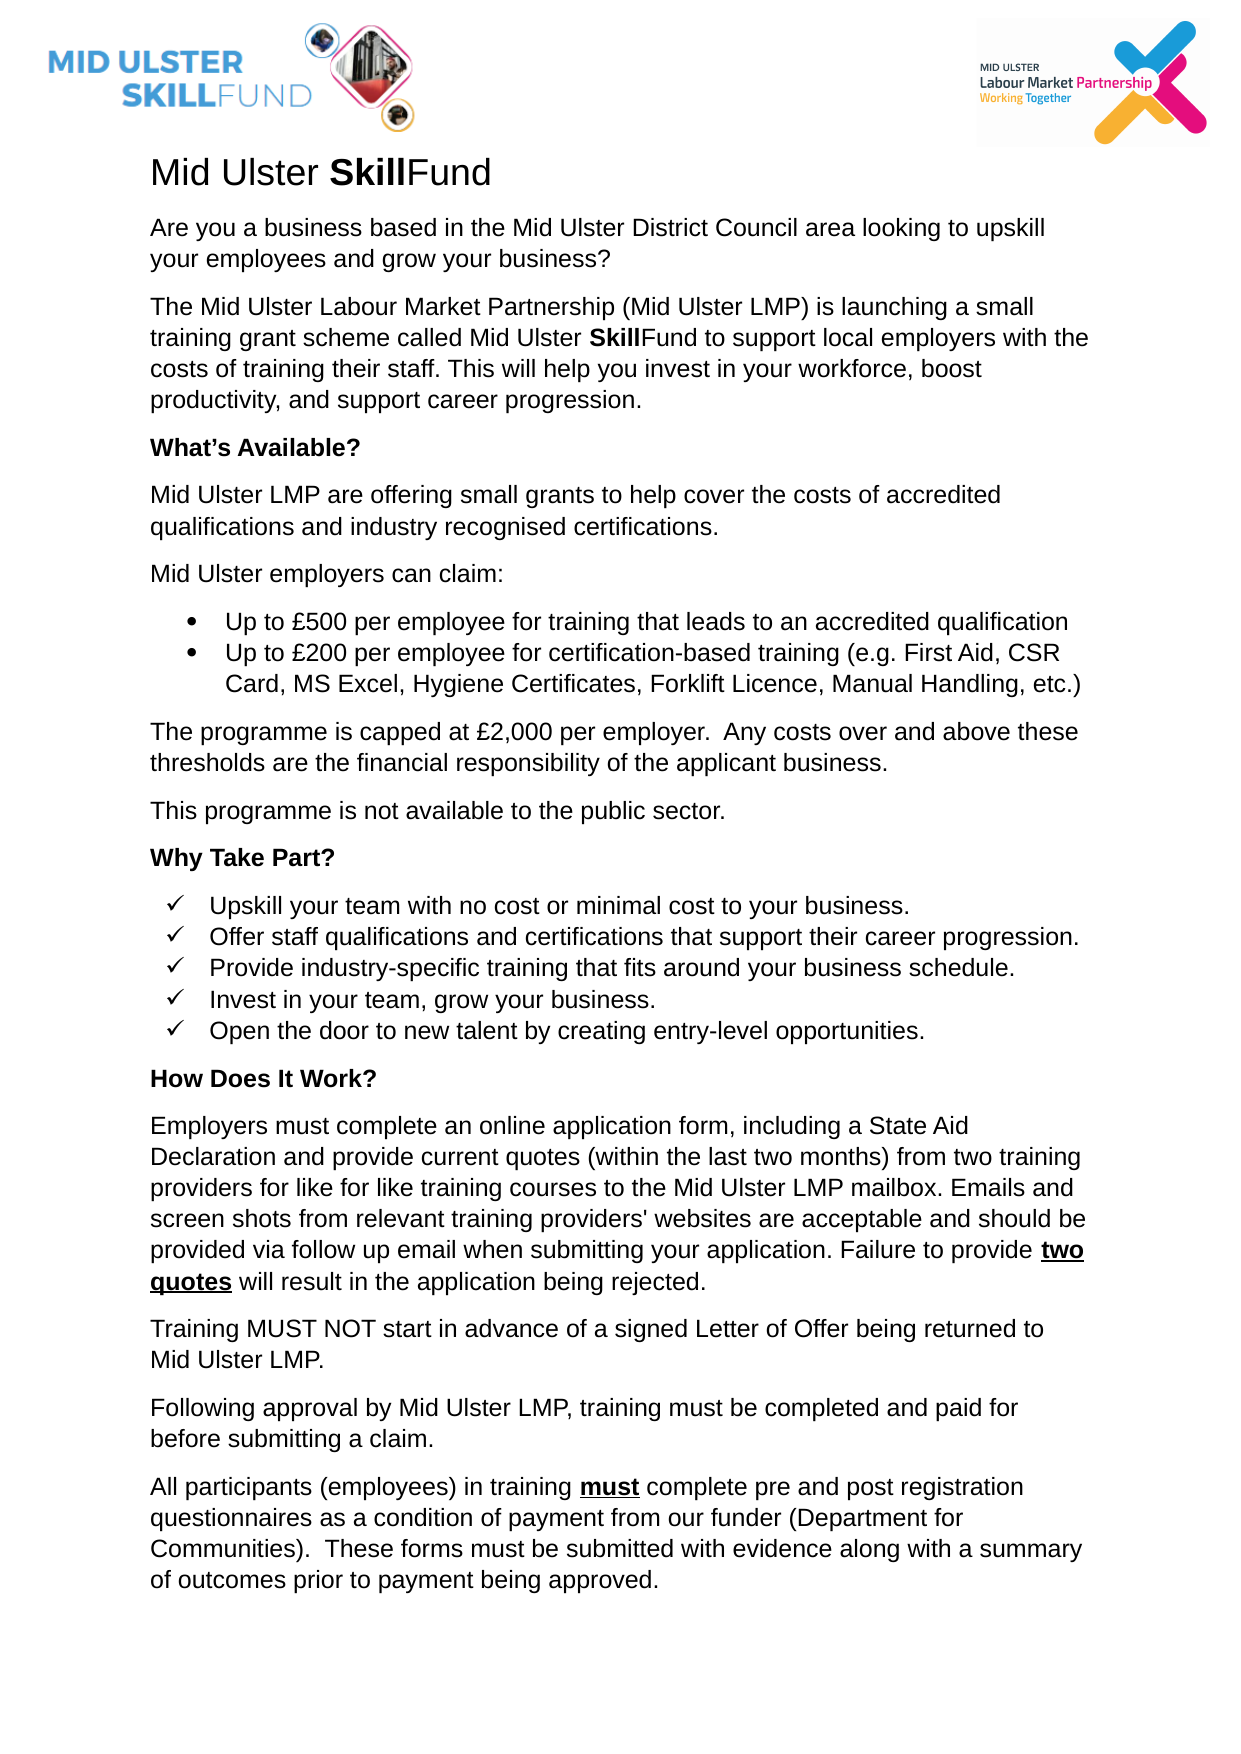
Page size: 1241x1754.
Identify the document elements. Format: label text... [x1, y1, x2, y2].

list Invest in your team, grow your business. [165, 984, 1090, 1013]
text How Does It Work? [150, 1063, 1090, 1092]
text Mid Ulster SkillFund [150, 150, 1090, 193]
picture [41, 18, 426, 132]
list Offer staff qualifications and certifications that support their career progression. [165, 922, 1090, 951]
text The Mid Ulster Labour Market Partnership (Mid Ulster LMP) is launching a small training grant scheme called Mid Ulster SkillFund to support local employers with the costs of training their staff. This will help you invest in your workforce, boost productivity, and support career progression. [150, 292, 1090, 414]
list Upskill your team with no cost or minimal cost to your business. [165, 891, 1090, 920]
text Employers must complete an online application form, including a State Aid Declaration and provide current quotes (within the last two months) from two training providers for like for like training courses to the Mid Ulster LMP mailbox. Emails and screen shots from relevant training providers' websites are acceptable and should be provided via follow up email when submitting your application. Failure to provide two quotes will result in the application being rejected. [150, 1111, 1090, 1295]
text This programme is not available to the public sector. [150, 796, 1090, 824]
picture [976, 18, 1211, 147]
list Provide industry-specific training that fits around your business schedule. [165, 953, 1090, 982]
text Following approval by Mid Ulster LMP, training must be completed and paid for before submitting a claim. [150, 1393, 1090, 1453]
text Are you a business based in the Mid Ulster District Council area looking to upskill your employees and grow your business? [150, 213, 1090, 273]
text Mid Ulster employers can claim: [150, 559, 1090, 588]
text The programme is capped at £2,000 per employer. Any costs over and above these thresholds are the financial responsibility of the applicant business. [150, 717, 1090, 777]
text Why Take Part? [150, 843, 1090, 872]
text Mid Ulster LMP are offering small grants to help cover the costs of accredited qualifications and industry recognised certifications. [150, 481, 1090, 540]
list Up to £200 per employee for certification-based training (e.g. First Aid, CSR Card, MS Excel, Hygiene Certificates, Forklift Licence, Manual Handling, etc.) [187, 638, 1090, 698]
list Up to £500 per employee for training that leads to an accredited qualification [187, 607, 1090, 636]
list Open the door to new talent by creating entry-level opportunities. [165, 1016, 1090, 1044]
text Training MUST NOT start in advance of a signed Letter of Offer being returned to Mid Ulster LMP. [150, 1314, 1090, 1374]
text What’s Available? [150, 433, 1090, 462]
